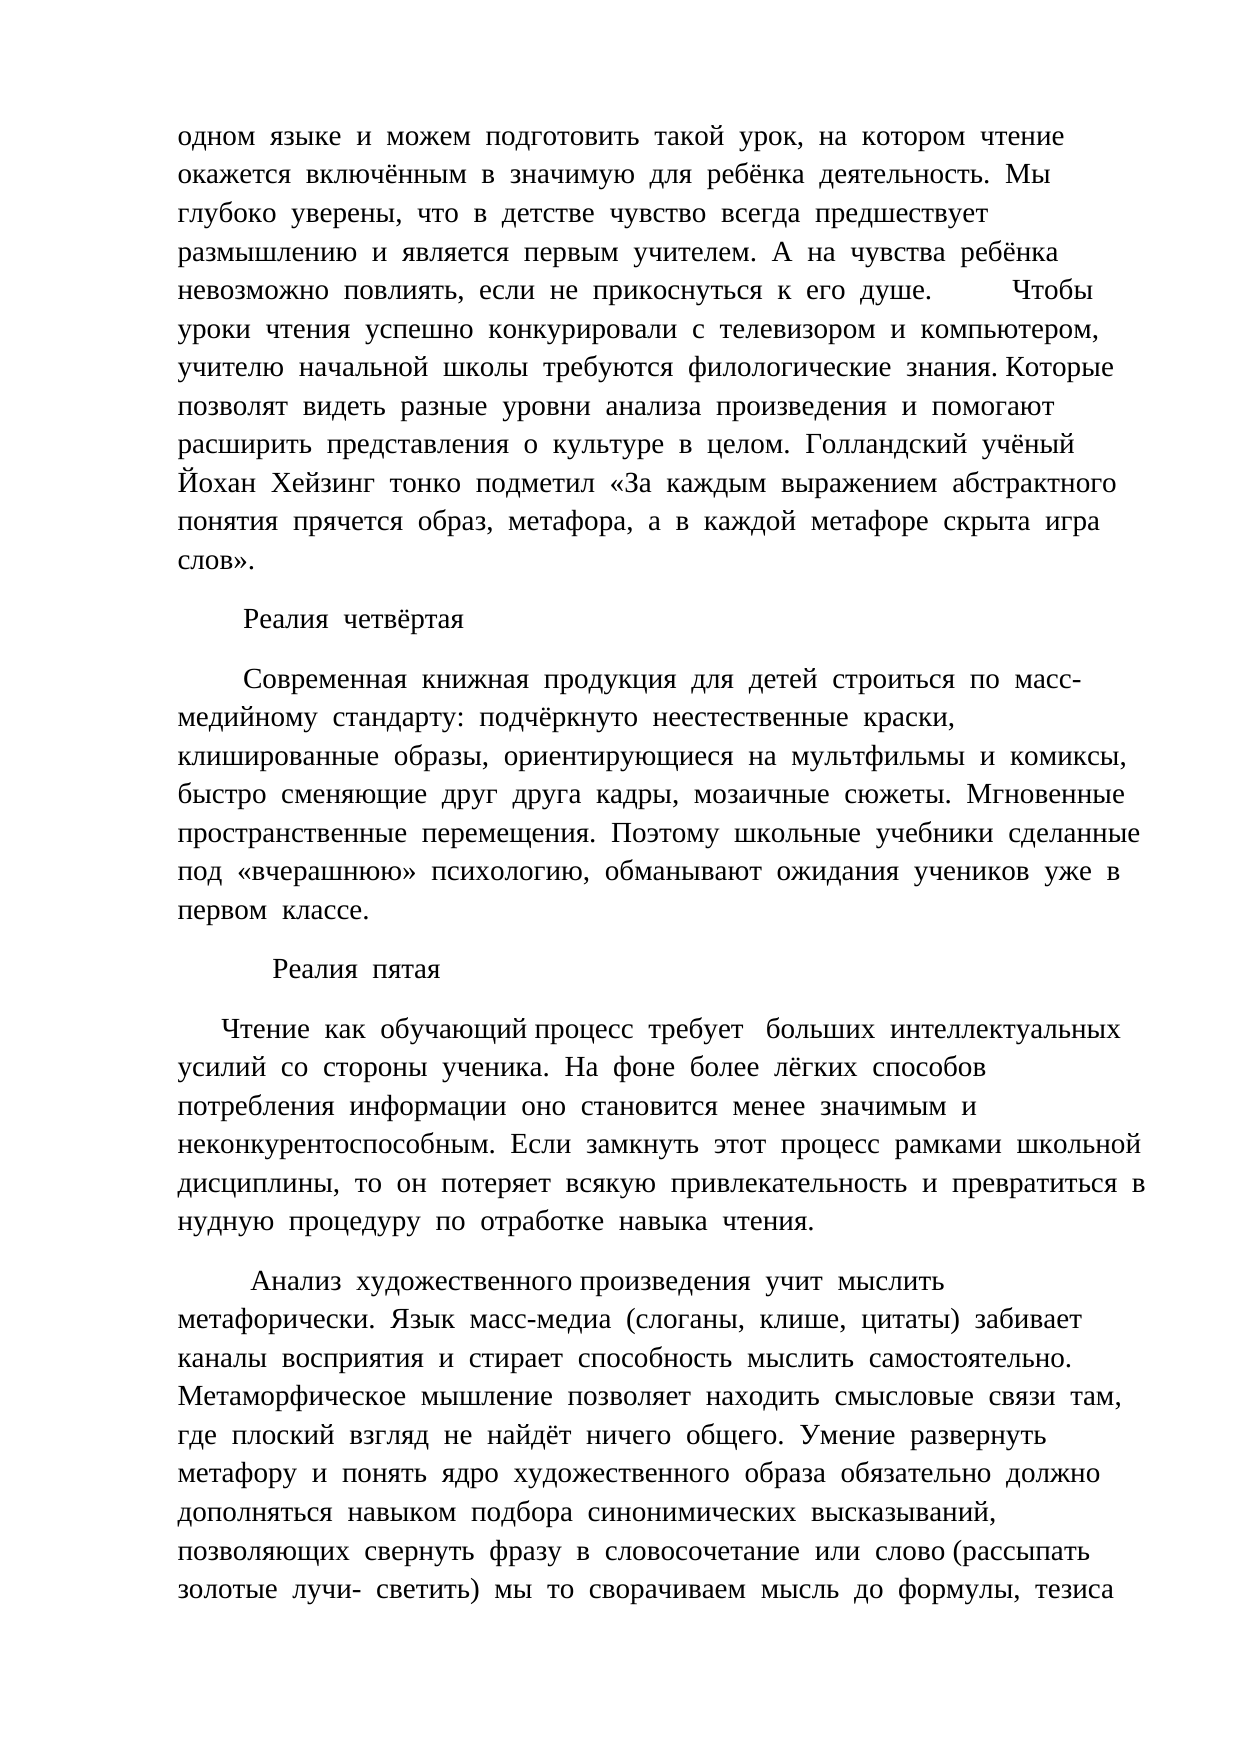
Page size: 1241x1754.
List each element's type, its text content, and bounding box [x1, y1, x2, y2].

text Современная книжная продукция для детей строиться по масс-медийному стандарту: подчёркнуто неестественные краски, клишированные образы, ориентирующиеся на мультфильмы и комиксы, быстро сменяющие друг друга кадры, мозаичные сюжеты. Мгновенные пространственные перемещения. Поэтому школьные учебники сделанные под «вчерашнюю» психологию, обманывают ожидания учеников уже в первом классе. [177, 661, 1152, 926]
text Реалия пятая [177, 951, 1152, 985]
text Реалия четвёртая [177, 601, 1152, 635]
text Чтение как обучающий процесс требует больших интеллектуальных усилий со стороны ученика. На фоне более лёгких способов потребления информации оно становится менее значимым и неконкурентоспособным. Если замкнуть этот процесс рамками школьной дисциплины, то он потеряет всякую привлекательность и превратиться в нудную процедуру по отработке навыка чтения. [177, 1011, 1152, 1237]
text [177, 1263, 1152, 1605]
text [177, 118, 1152, 576]
